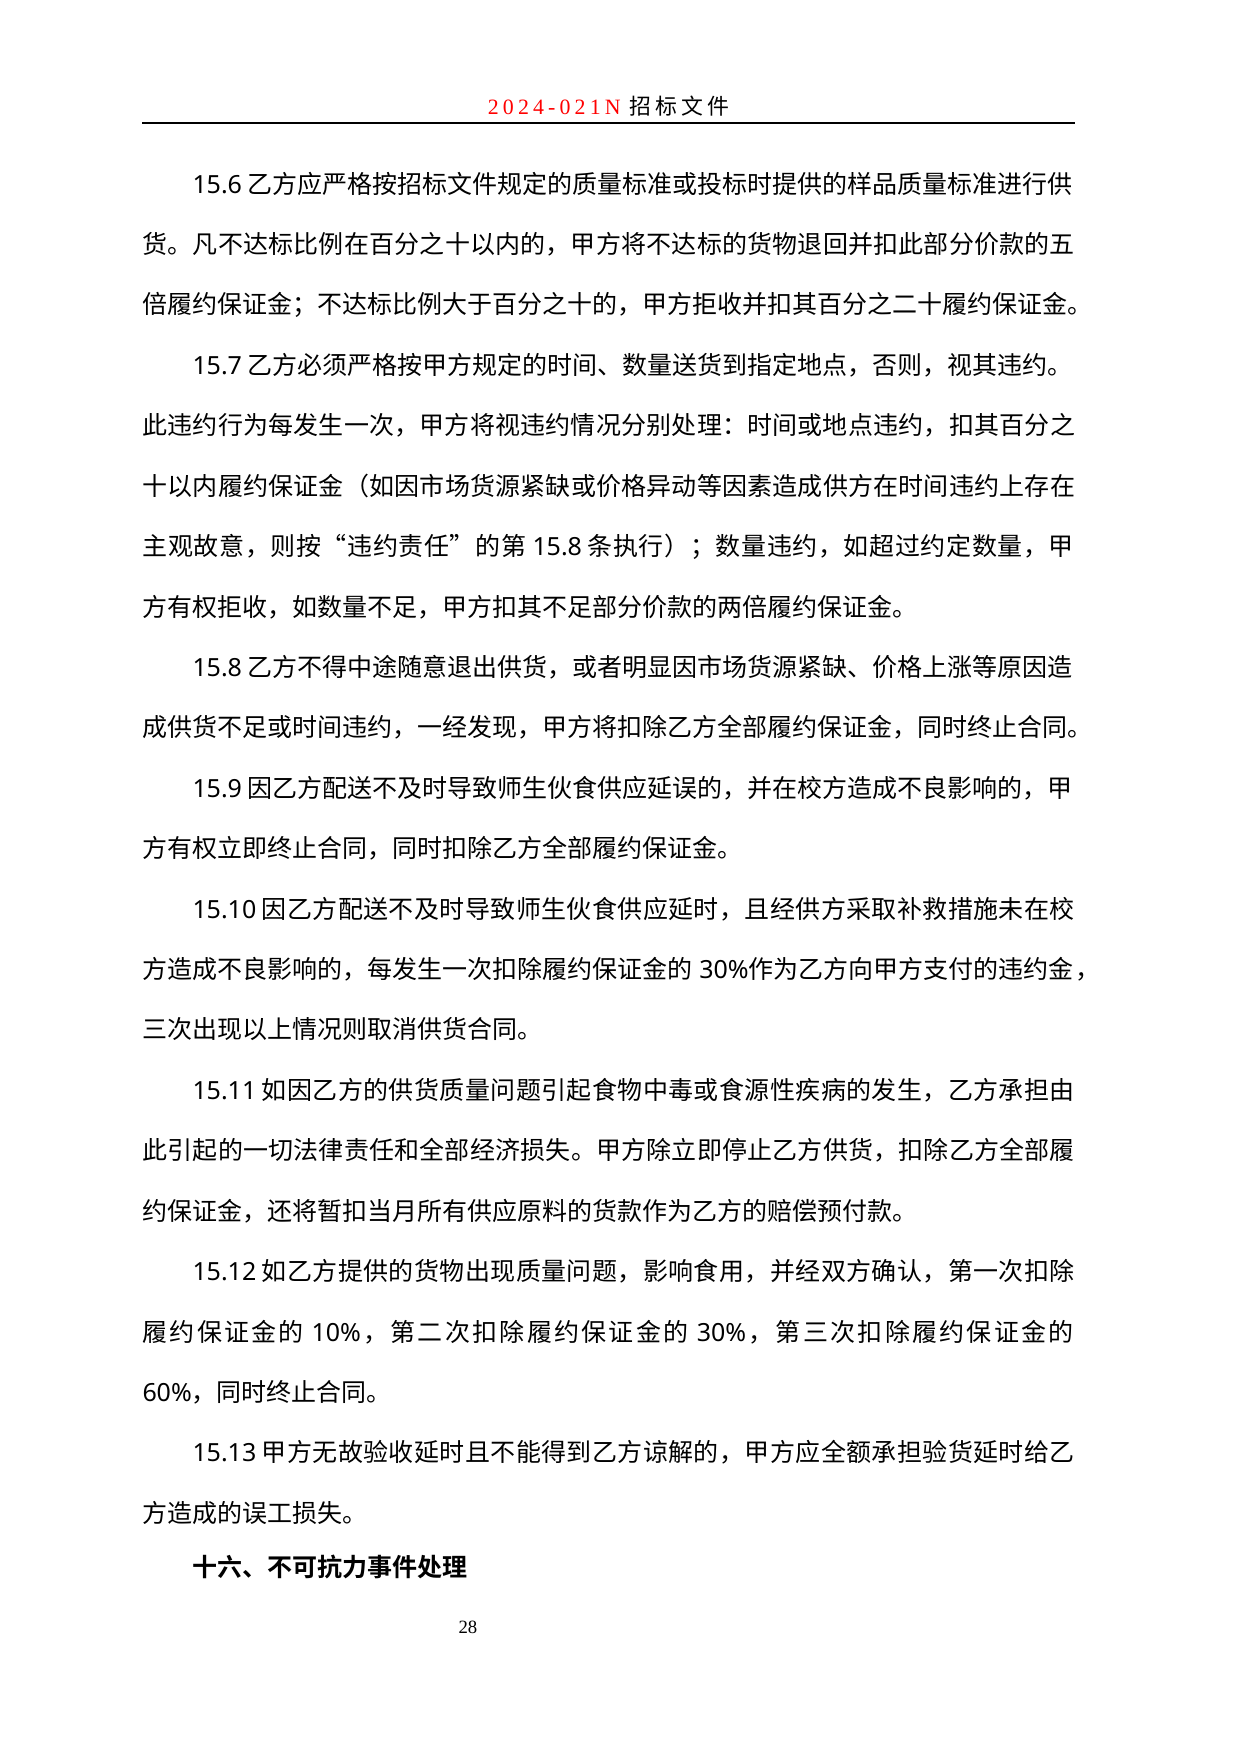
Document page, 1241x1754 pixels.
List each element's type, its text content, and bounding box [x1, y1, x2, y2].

text 15.12如乙方提供的货物出现质量问题，影响食用，并经双方确认，第一次扣除履约保证金的10%，第二次扣除履约保证金的30%，第三次扣除履约保证金的60%，同时终止合同。 [142, 1239, 1075, 1421]
text 15.13甲方无故验收延时且不能得到乙方谅解的，甲方应全额承担验货延时给乙方造成的误工损失。 [142, 1421, 1075, 1542]
text 15.8乙方不得中途随意退出供货，或者明显因市场货源紧缺、价格上涨等原因造成供货不足或时间违约，一经发现，甲方将扣除乙方全部履约保证金，同时终止合同。 [142, 635, 1075, 756]
text 15.10因乙方配送不及时导致师生伙食供应延时，且经供方采取补救措施未在校方造成不良影响的，每发生一次扣除履约保证金的30%作为乙方向甲方支付的违约金，三次出现以上情况则取消供货合同。 [142, 877, 1075, 1058]
text 15.9因乙方配送不及时导致师生伙食供应延误的，并在校方造成不良影响的，甲方有权立即终止合同，同时扣除乙方全部履约保证金。 [142, 756, 1075, 877]
text 15.7乙方必须严格按甲方规定的时间、数量送货到指定地点，否则，视其违约。此违约行为每发生一次，甲方将视违约情况分别处理：时间或地点违约，扣其百分之十以内履约保证金（如因市场货源紧缺或价格异动等因素造成供方在时间违约上存在主观故意，则按“违约责任”的第15.8条执行）；数量违约，如超过约定数量，甲方有权拒收，如数量不足，甲方扣其不足部分价款的两倍履约保证金。 [142, 333, 1075, 635]
text 15.11如因乙方的供货质量问题引起食物中毒或食源性疾病的发生，乙方承担由此引起的一切法律责任和全部经济损失。甲方除立即停止乙方供货，扣除乙方全部履约保证金，还将暂扣当月所有供应原料的货款作为乙方的赔偿预付款。 [142, 1058, 1075, 1239]
text 15.6乙方应严格按招标文件规定的质量标准或投标时提供的样品质量标准进行供货。凡不达标比例在百分之十以内的，甲方将不达标的货物退回并扣此部分价款的五倍履约保证金；不达标比例大于百分之十的，甲方拒收并扣其百分之二十履约保证金。 [142, 152, 1075, 333]
text 十六、不可抗力事件处理 [142, 1542, 1075, 1585]
